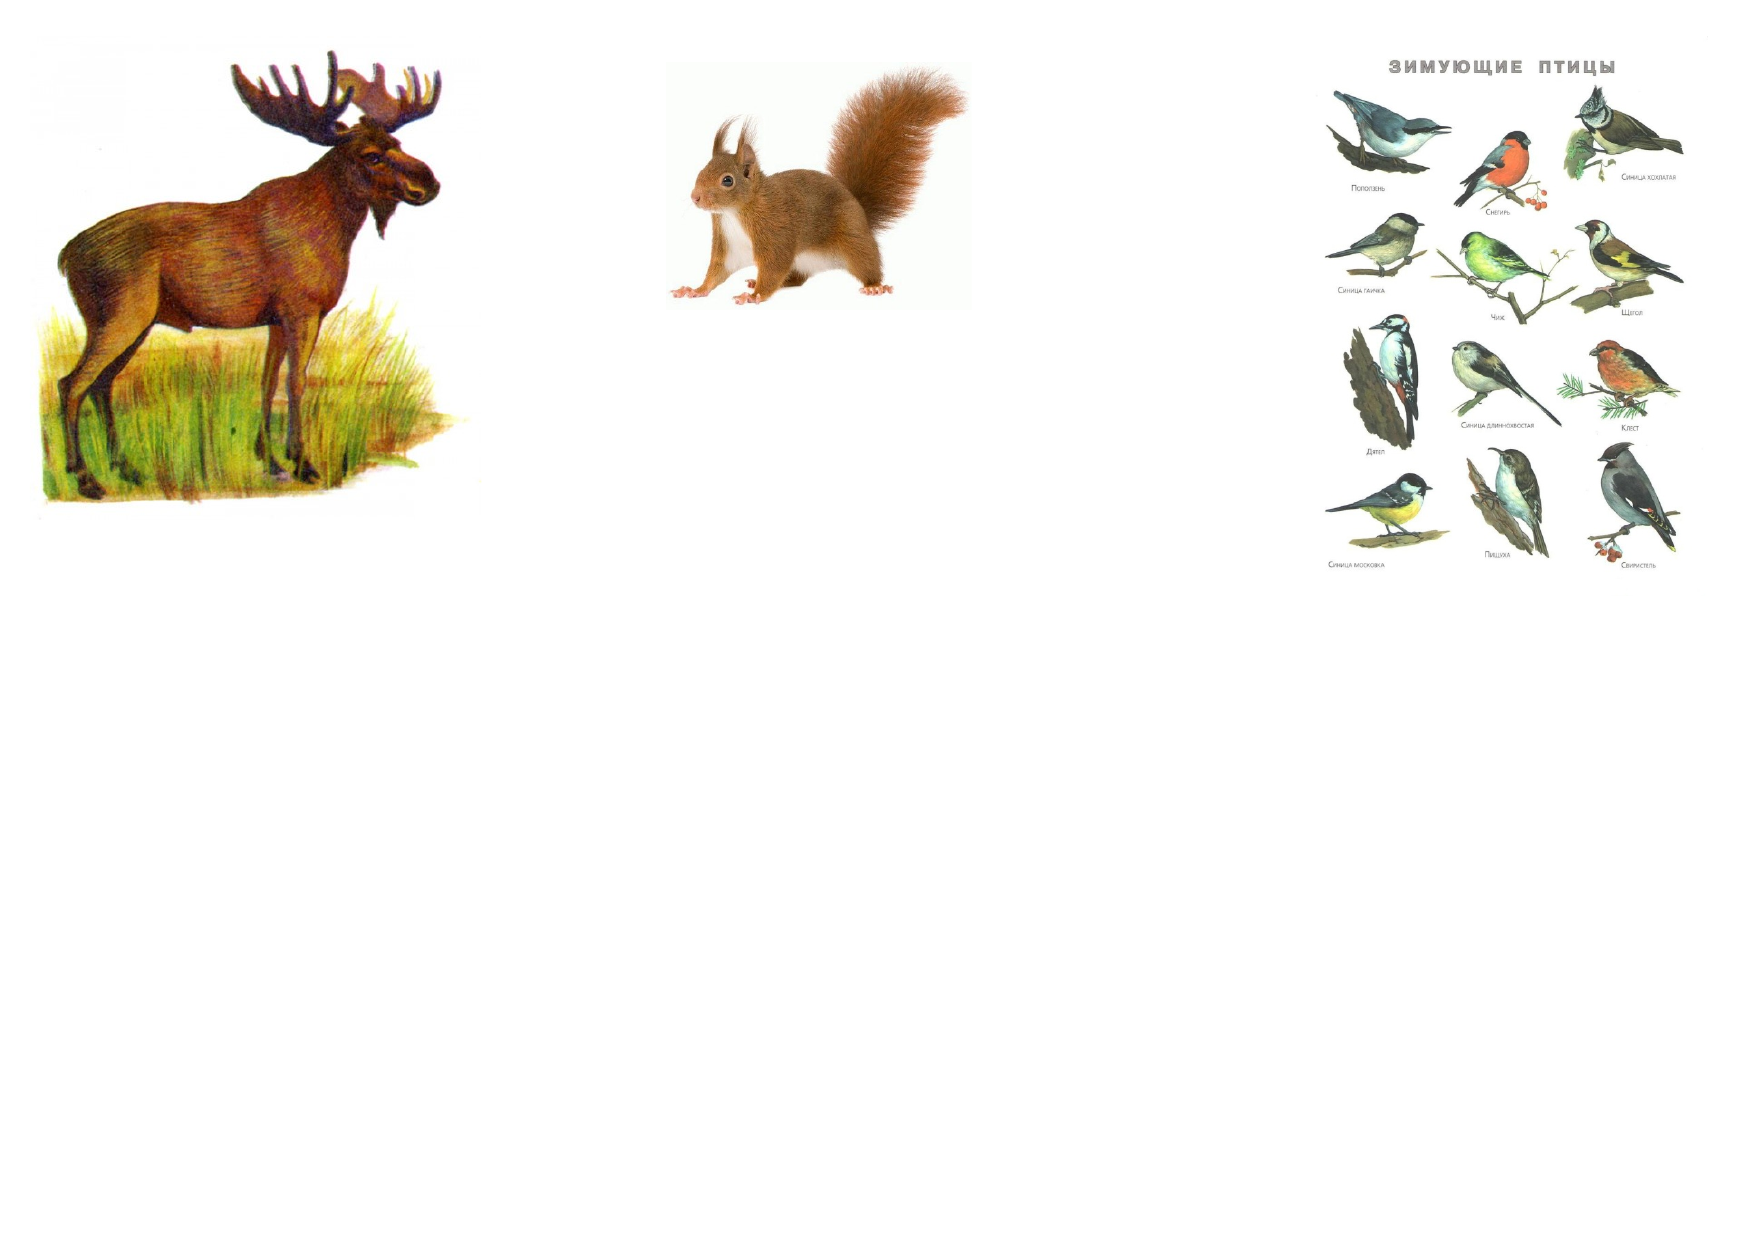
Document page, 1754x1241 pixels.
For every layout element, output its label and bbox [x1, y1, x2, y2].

picture [666, 62, 972, 310]
picture [29, 36, 482, 520]
picture [1287, 36, 1708, 596]
